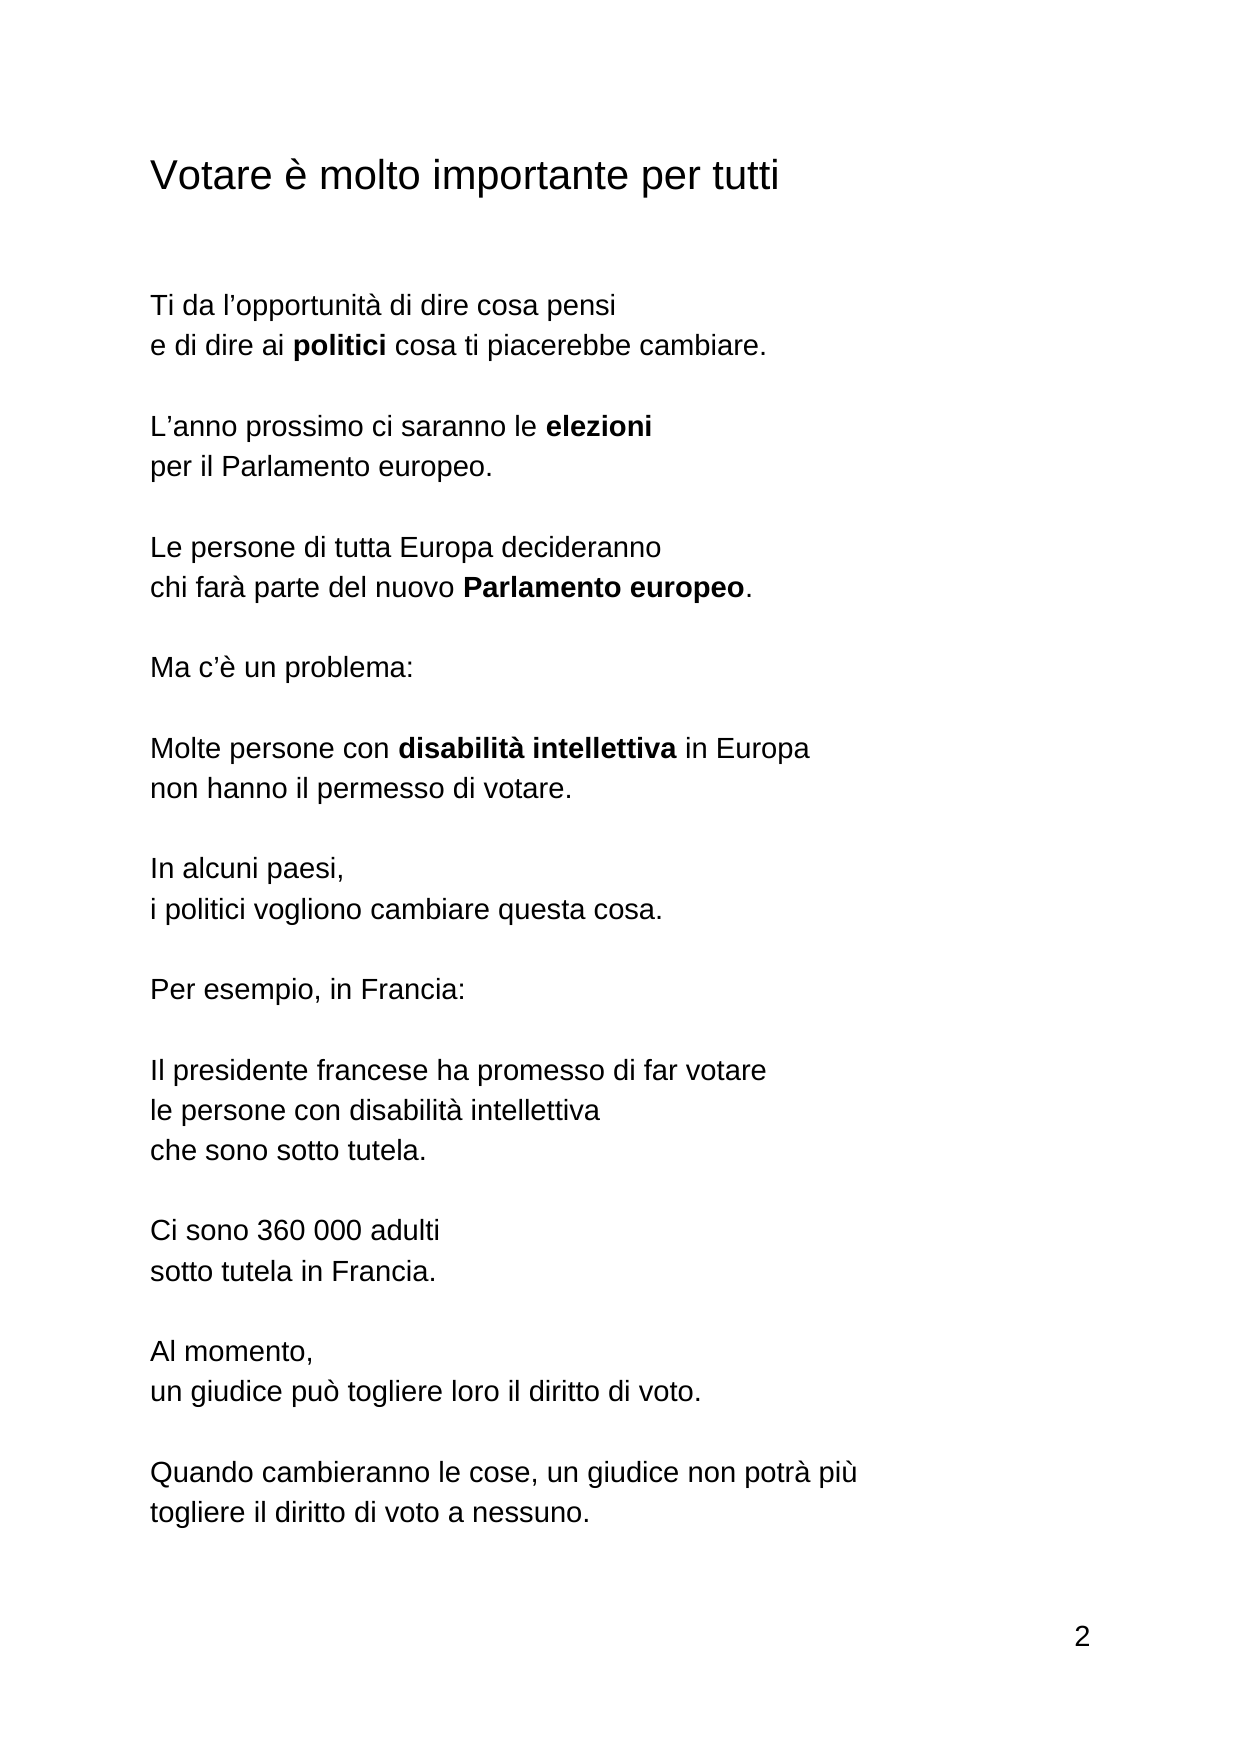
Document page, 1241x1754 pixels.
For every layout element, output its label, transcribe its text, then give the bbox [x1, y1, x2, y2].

text non hanno il permesso di votare. [150, 771, 1090, 805]
text Ma c’è un problema: [150, 651, 1090, 684]
text Il presidente francese ha promesso di far votare le persone con disabilità intellettiva [150, 1053, 1090, 1126]
text Per esempio, in Francia: [150, 972, 1090, 1006]
text In alcuni paesi, i politici vogliono cambiare questa cosa. [150, 852, 1090, 925]
text Molte persone con disabilità intellettiva in Europa [150, 731, 1090, 764]
text e di dire ai politici cosa ti piacerebbe cambiare. [150, 328, 1090, 362]
text Al momento, un giudice può togliere loro il diritto di voto. [150, 1334, 1090, 1408]
text Votare è molto importante per tutti [150, 150, 1090, 198]
text L’anno prossimo ci saranno le elezioni per il Parlamento europeo. [150, 408, 1090, 523]
text Ci sono 360 000 adulti sotto tutela in Francia. [150, 1213, 1090, 1287]
text Ti da l’opportunità di dire cosa pensi [150, 288, 1090, 321]
text chi farà parte del nuovo Parlamento europeo. [150, 570, 1090, 604]
text Le persone di tutta Europa decideranno [150, 530, 1090, 563]
text che sono sotto tutela. [150, 1133, 1090, 1167]
text Quando cambieranno le cose, un giudice non potrà più togliere il diritto di voto a nessuno. [150, 1455, 1090, 1528]
